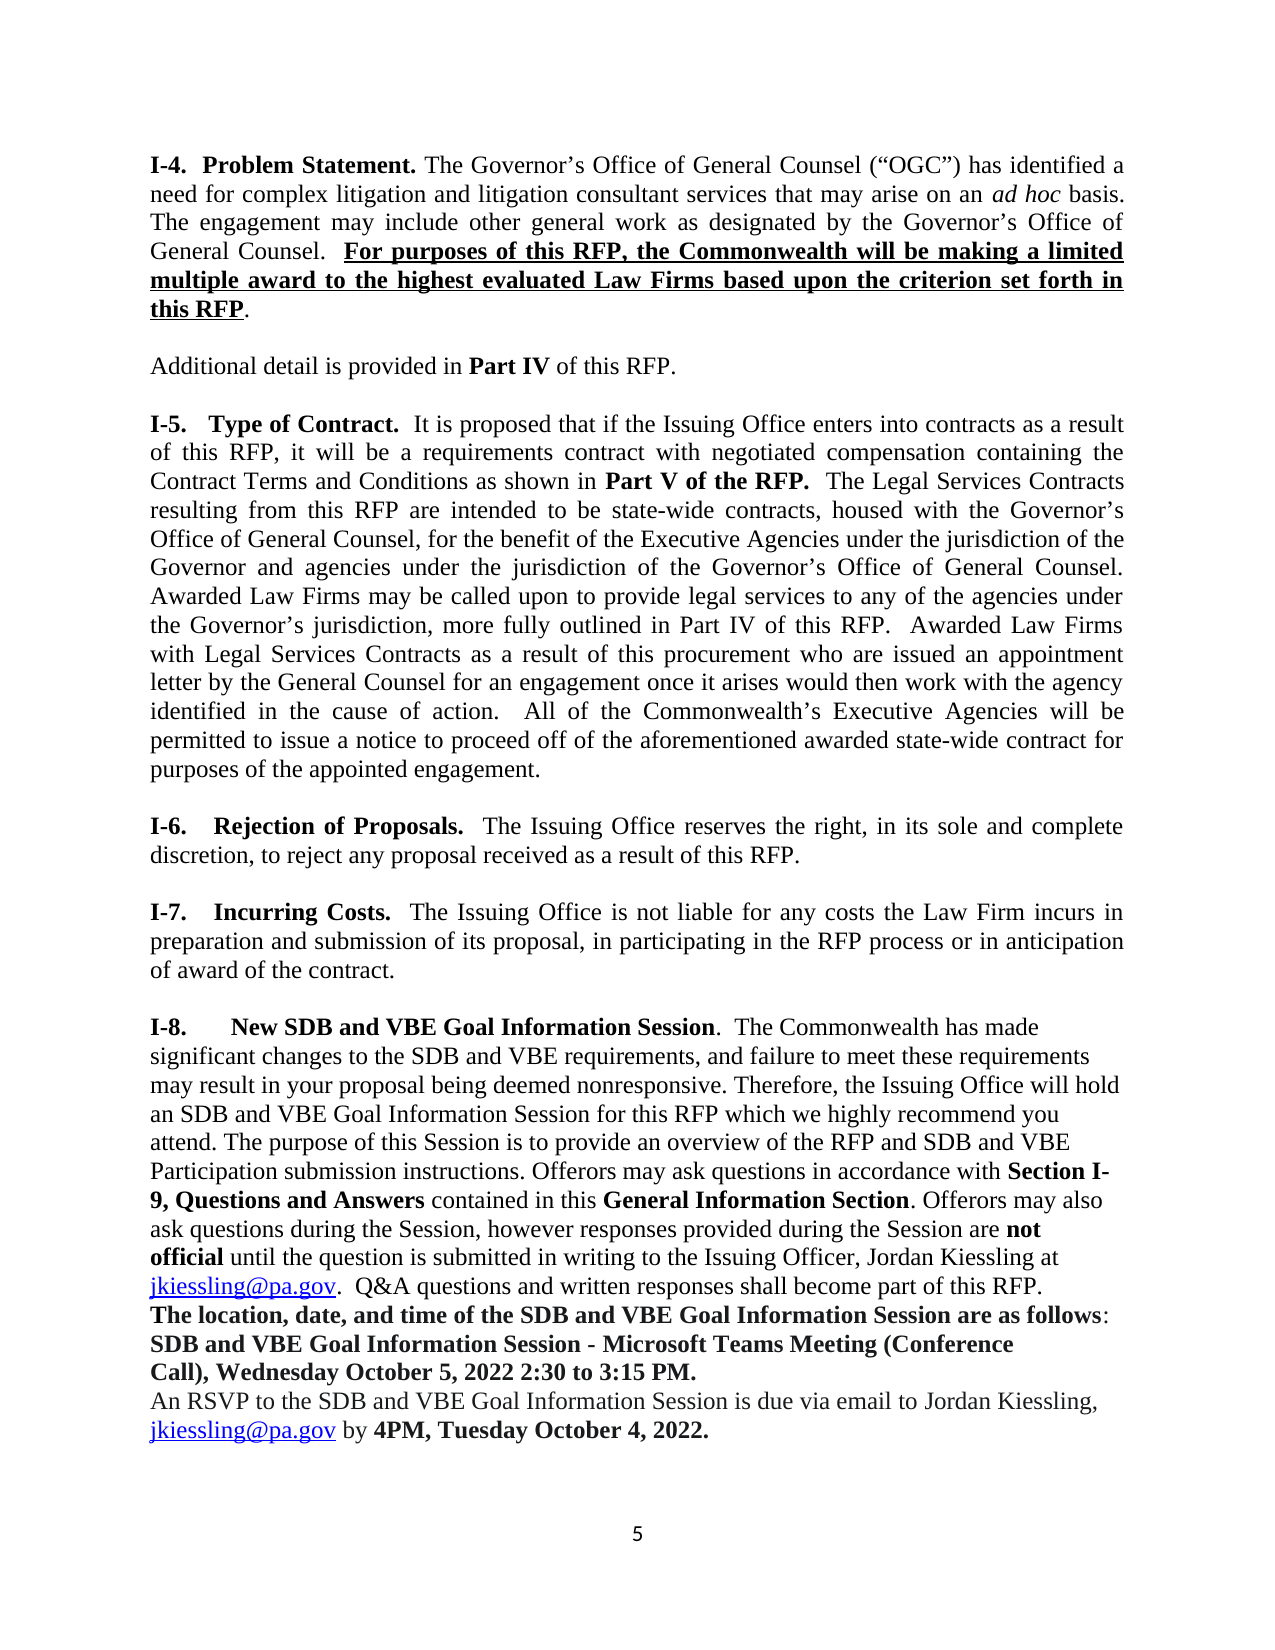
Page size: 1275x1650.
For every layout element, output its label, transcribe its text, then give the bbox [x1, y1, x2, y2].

text An RSVP to the SDB and VBE Goal Information Session is due via email to Jordan Kiessling, jkiessling@pa.gov by 4PM, Tuesday October 4, 2022. [150, 1386, 1125, 1444]
text SDB and VBE Goal Information Session - Microsoft Teams Meeting (Conference Call), Wednesday October 5, 2022 2:30 to 3:15 PM. [150, 1329, 1125, 1386]
text I-6. Rejection of Proposals. The Issuing Office reserves the right, in its sole and complete discretion, to reject any proposal received as a result of this RFP. [150, 811, 1125, 869]
text The location, date, and time of the SDB and VBE Goal Information Session are as follows: [150, 1300, 1125, 1329]
text I-7. Incurring Costs. The Issuing Office is not liable for any costs the Law Firm incurs in preparation and submission of its proposal, in participating in the RFP process or in anticipation of award of the contract. [150, 897, 1125, 984]
text I-4. Problem Statement. The Governor’s Office of General Counsel (“OGC”) has identified a need for complex litigation and litigation consultant services that may arise on an ad hoc basis. The engagement may include other general work as designated by the Governor’s Office of General Counsel. For purposes of this RFP, the Commonwealth will be making a limited multiple award to the highest evaluated Law Firms based upon the criterion set forth in this RFP. [150, 150, 1125, 322]
text I-5. Type of Contract. It is proposed that if the Issuing Office enters into contracts as a result of this RFP, it will be a requirements contract with negotiated compensation containing the Contract Terms and Conditions as shown in Part V of the RFP. The Legal Services Contracts resulting from this RFP are intended to be state-wide contracts, housed with the Governor’s Office of General Counsel, for the benefit of the Executive Agencies under the jurisdiction of the Governor and agencies under the jurisdiction of the Governor’s Office of General Counsel. Awarded Law Firms may be called upon to provide legal services to any of the agencies under the Governor’s jurisdiction, more fully outlined in Part IV of this RFP. Awarded Law Firms with Legal Services Contracts as a result of this procurement who are issued an appointment letter by the General Counsel for an engagement once it arises would then work with the agency identified in the cause of action. All of the Commonwealth’s Executive Agencies will be permitted to issue a notice to proceed off of the aforementioned awarded state-wide contract for purposes of the appointed engagement. [150, 409, 1125, 782]
text I-8. New SDB and VBE Goal Information Session. The Commonwealth has made significant changes to the SDB and VBE requirements, and failure to meet these requirements may result in your proposal being deemed nonresponsive. Therefore, the Issuing Office will hold an SDB and VBE Goal Information Session for this RFP which we highly recommend you attend. The purpose of this Session is to provide an overview of the RFP and SDB and VBE Participation submission instructions. Offerors may ask questions in accordance with Section I-9, Questions and Answers contained in this General Information Section. Offerors may also ask questions during the Session, however responses provided during the Session are not official until the question is submitted in writing to the Issuing Officer, Jordan Kiessling at jkiessling@pa.gov. Q&A questions and written responses shall become part of this RFP. [150, 1012, 1125, 1300]
text Additional detail is provided in Part IV of this RFP. [150, 351, 1125, 380]
